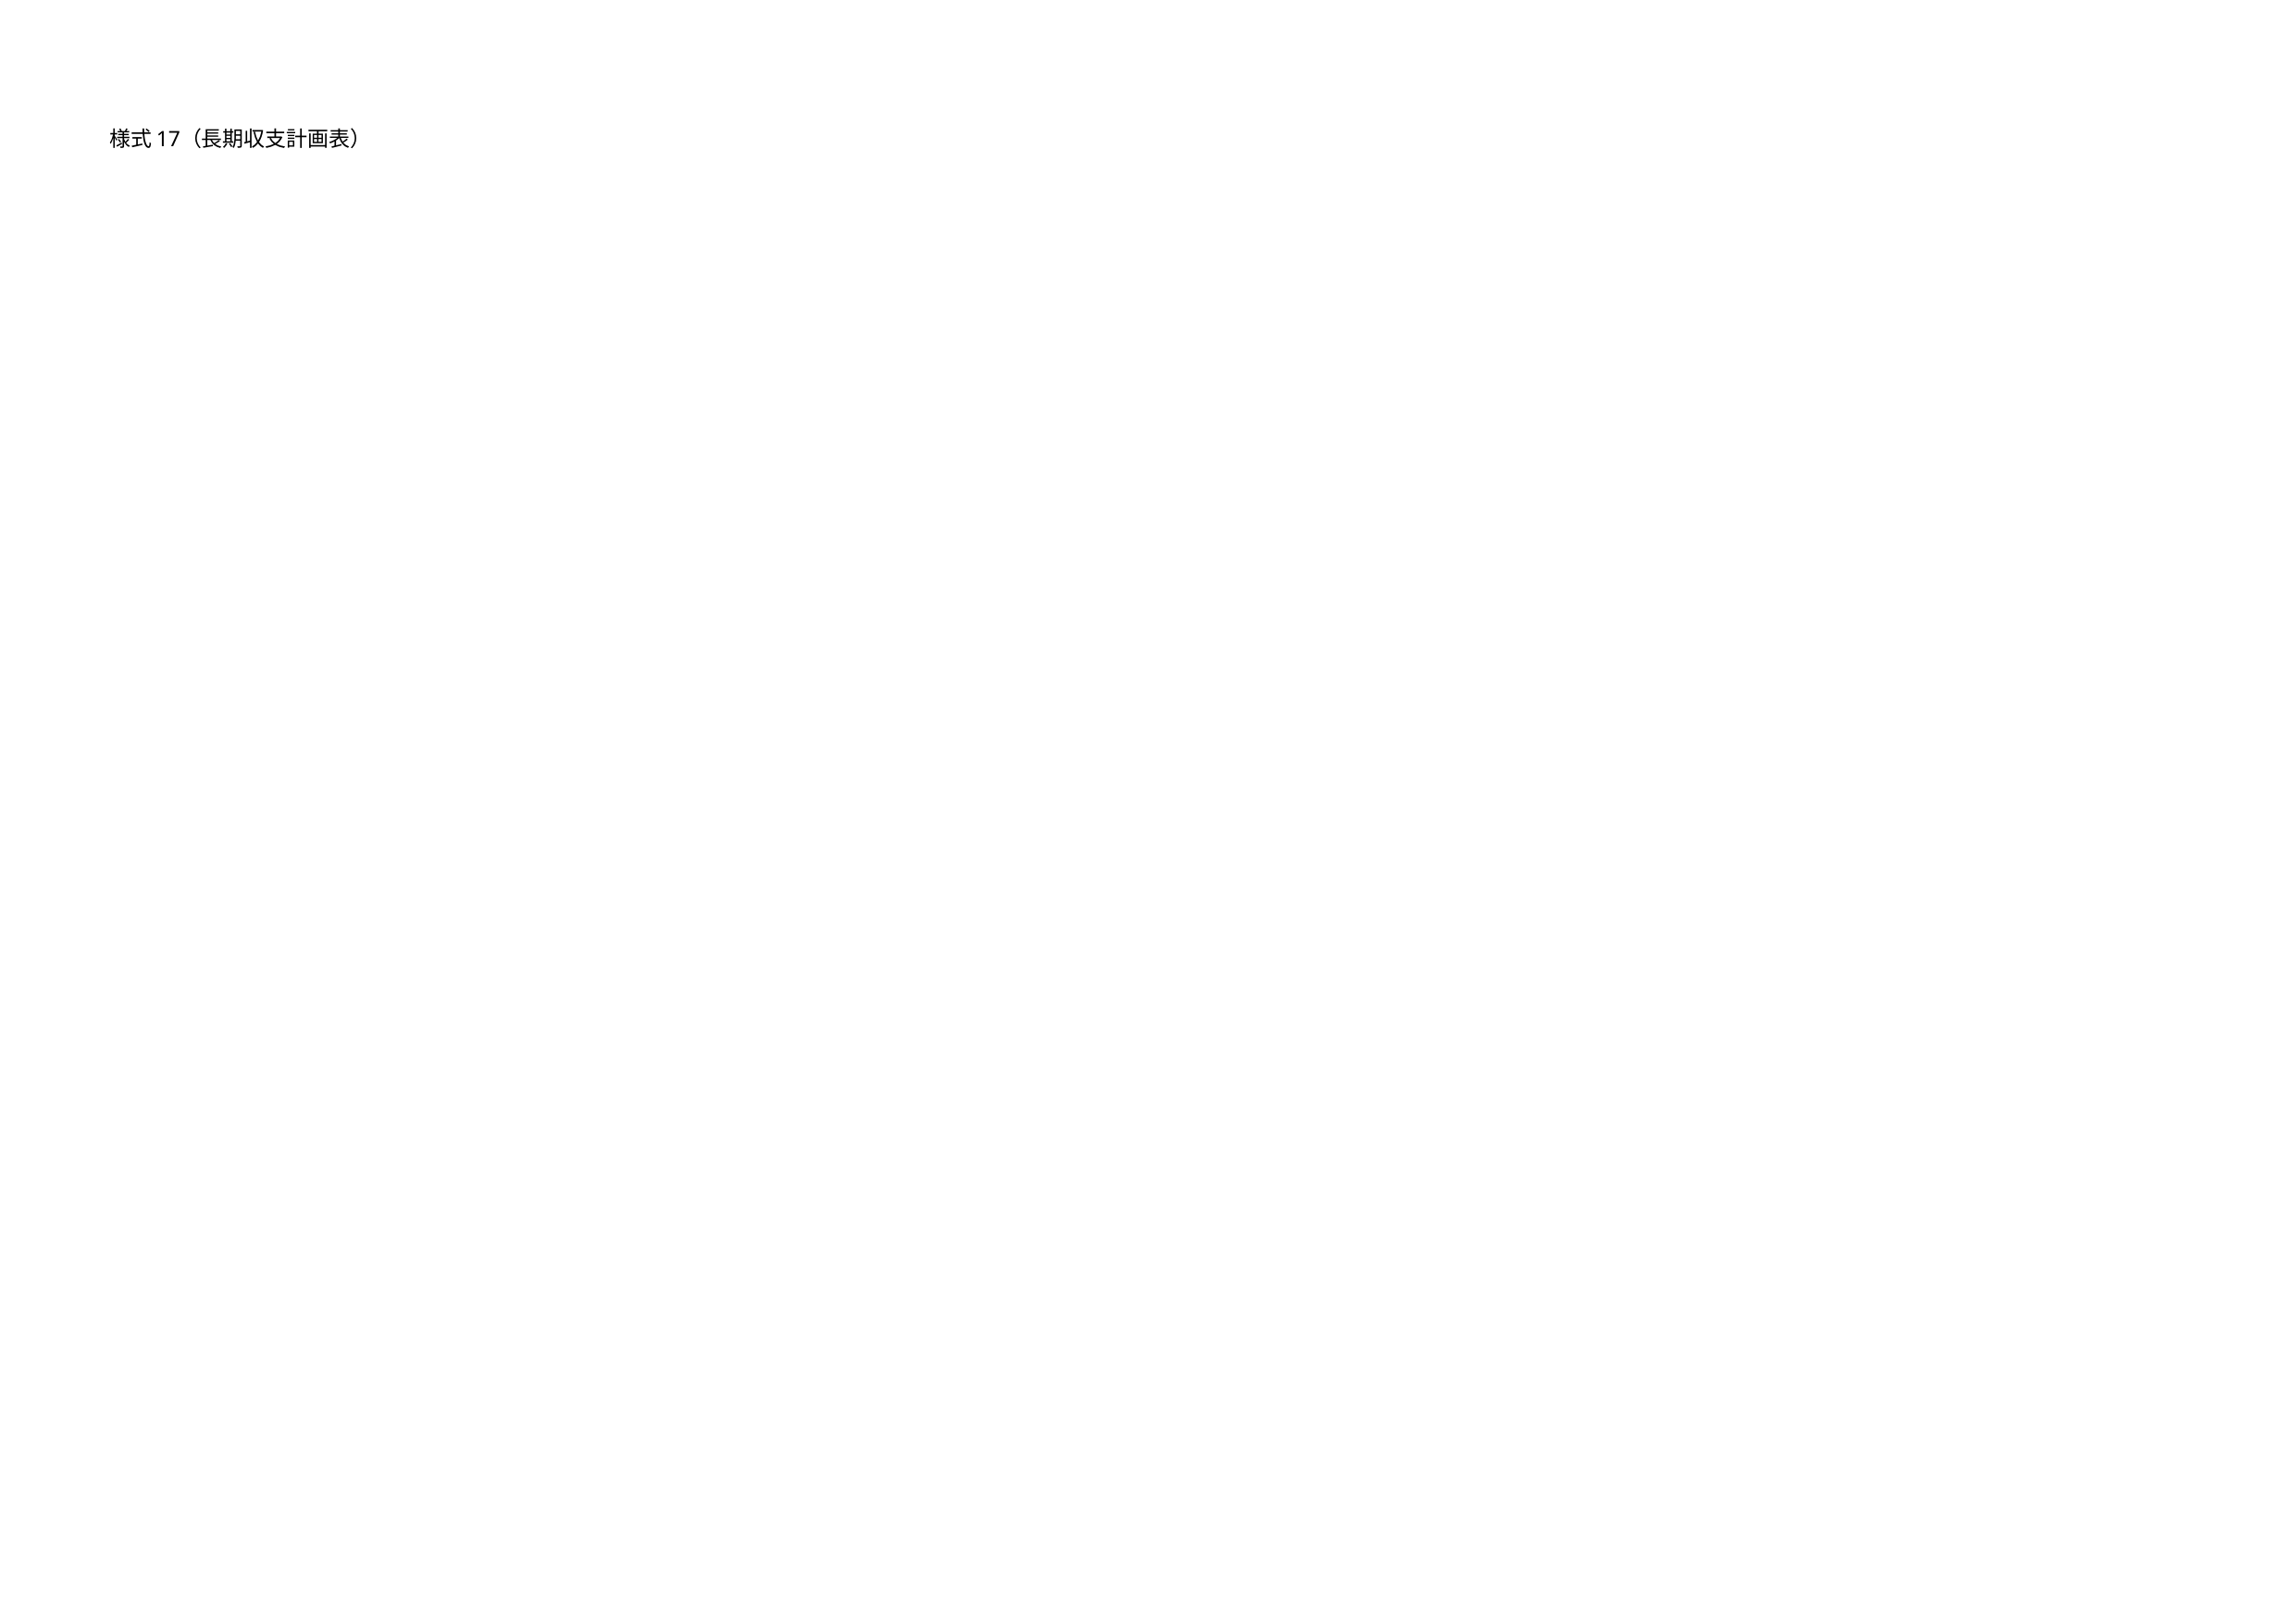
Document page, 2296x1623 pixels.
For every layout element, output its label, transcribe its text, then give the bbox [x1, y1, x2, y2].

text 様式17（長期収支計画表） [109, 120, 2186, 155]
